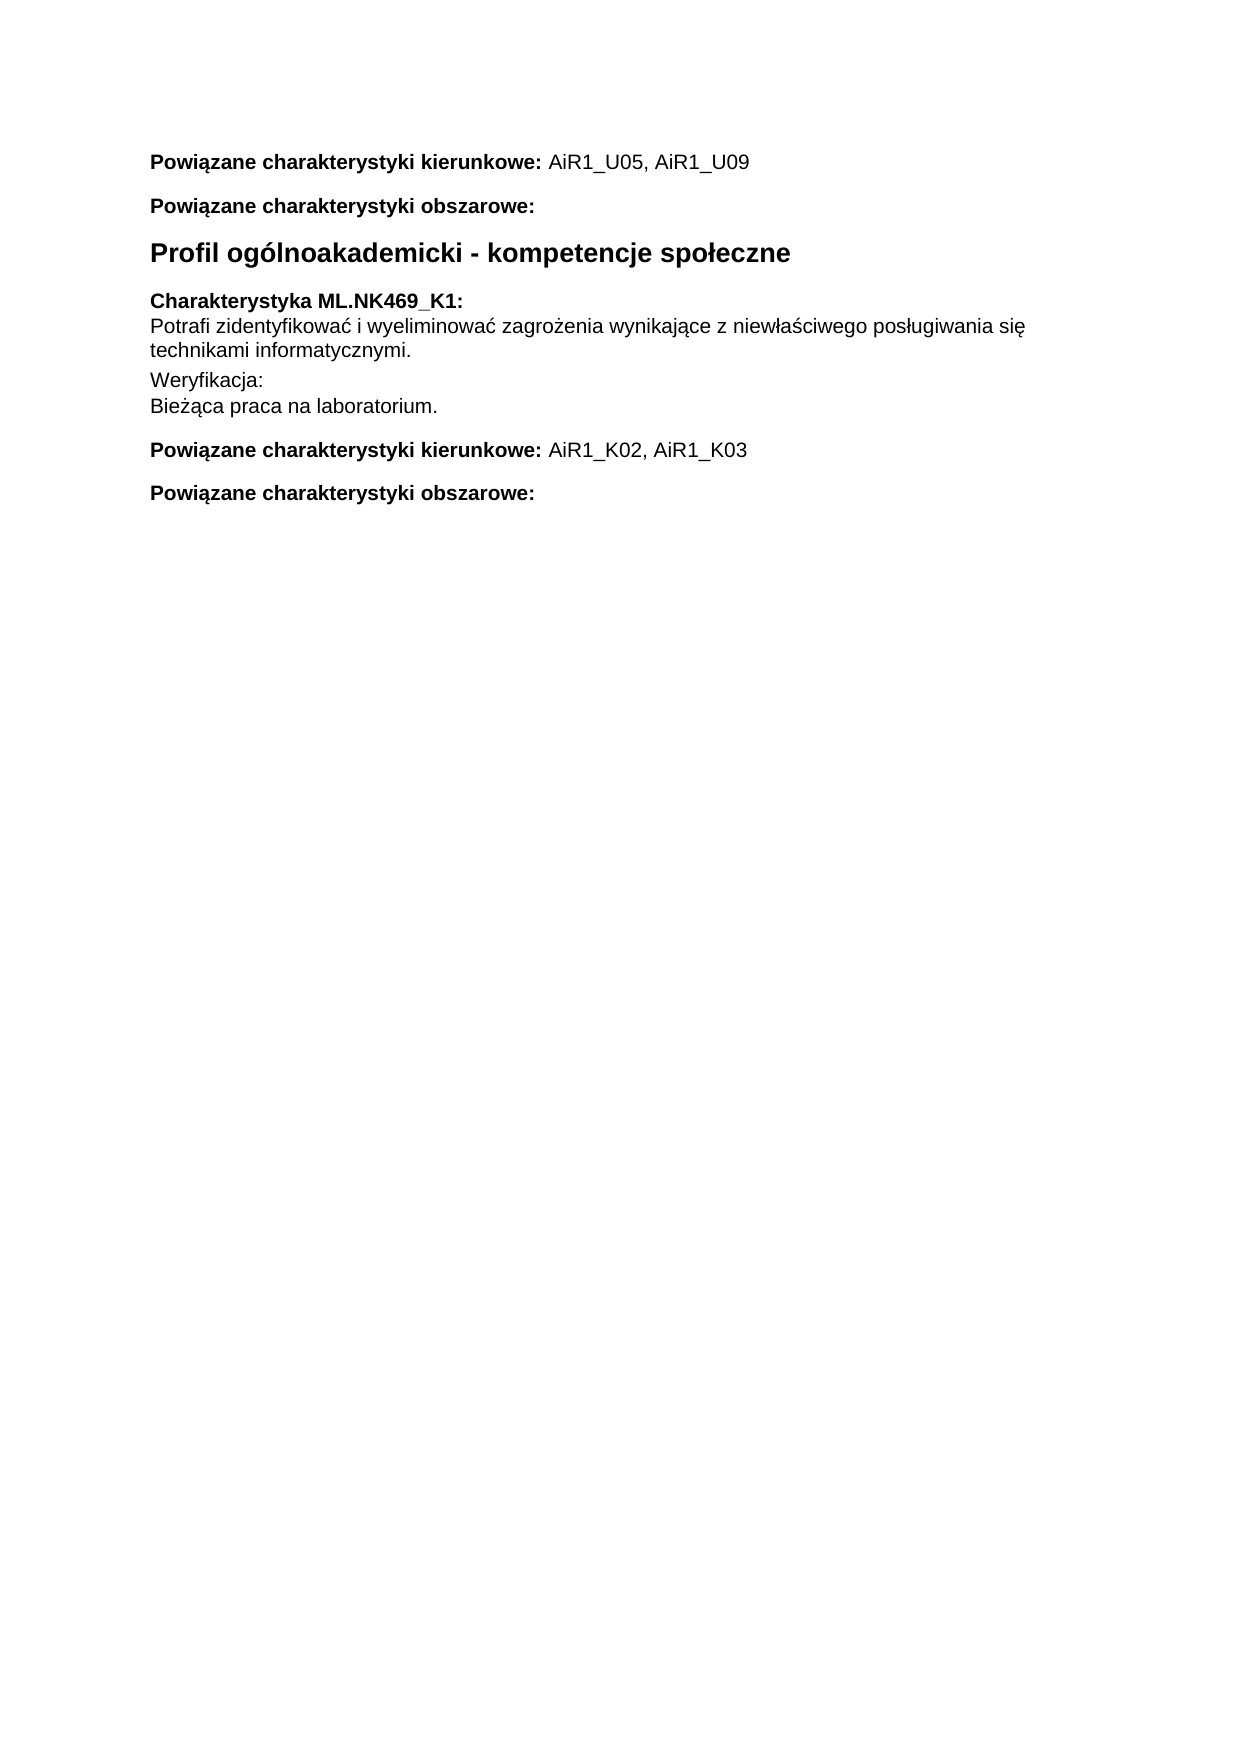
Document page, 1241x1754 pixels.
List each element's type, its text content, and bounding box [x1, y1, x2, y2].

text Powiązane charakterystyki kierunkowe: AiR1_U05, AiR1_U09 [150, 150, 1090, 174]
text Charakterystyka ML.NK469_K1: [150, 288, 1090, 312]
text Powiązane charakterystyki obszarowe: [150, 481, 1090, 505]
text Bieżąca praca na laboratorium. [150, 394, 1090, 418]
text Potrafi zidentyfikować i wyeliminować zagrożenia wynikające z niewłaściwego posługiwania się technikami informatycznymi. [150, 313, 1090, 361]
text Powiązane charakterystyki kierunkowe: AiR1_K02, AiR1_K03 [150, 437, 1090, 461]
text Powiązane charakterystyki obszarowe: [150, 194, 1090, 218]
text Weryfikacja: [150, 368, 1090, 392]
subtitle Profil ogólnoakademicki - kompetencje społeczne [150, 237, 1090, 269]
